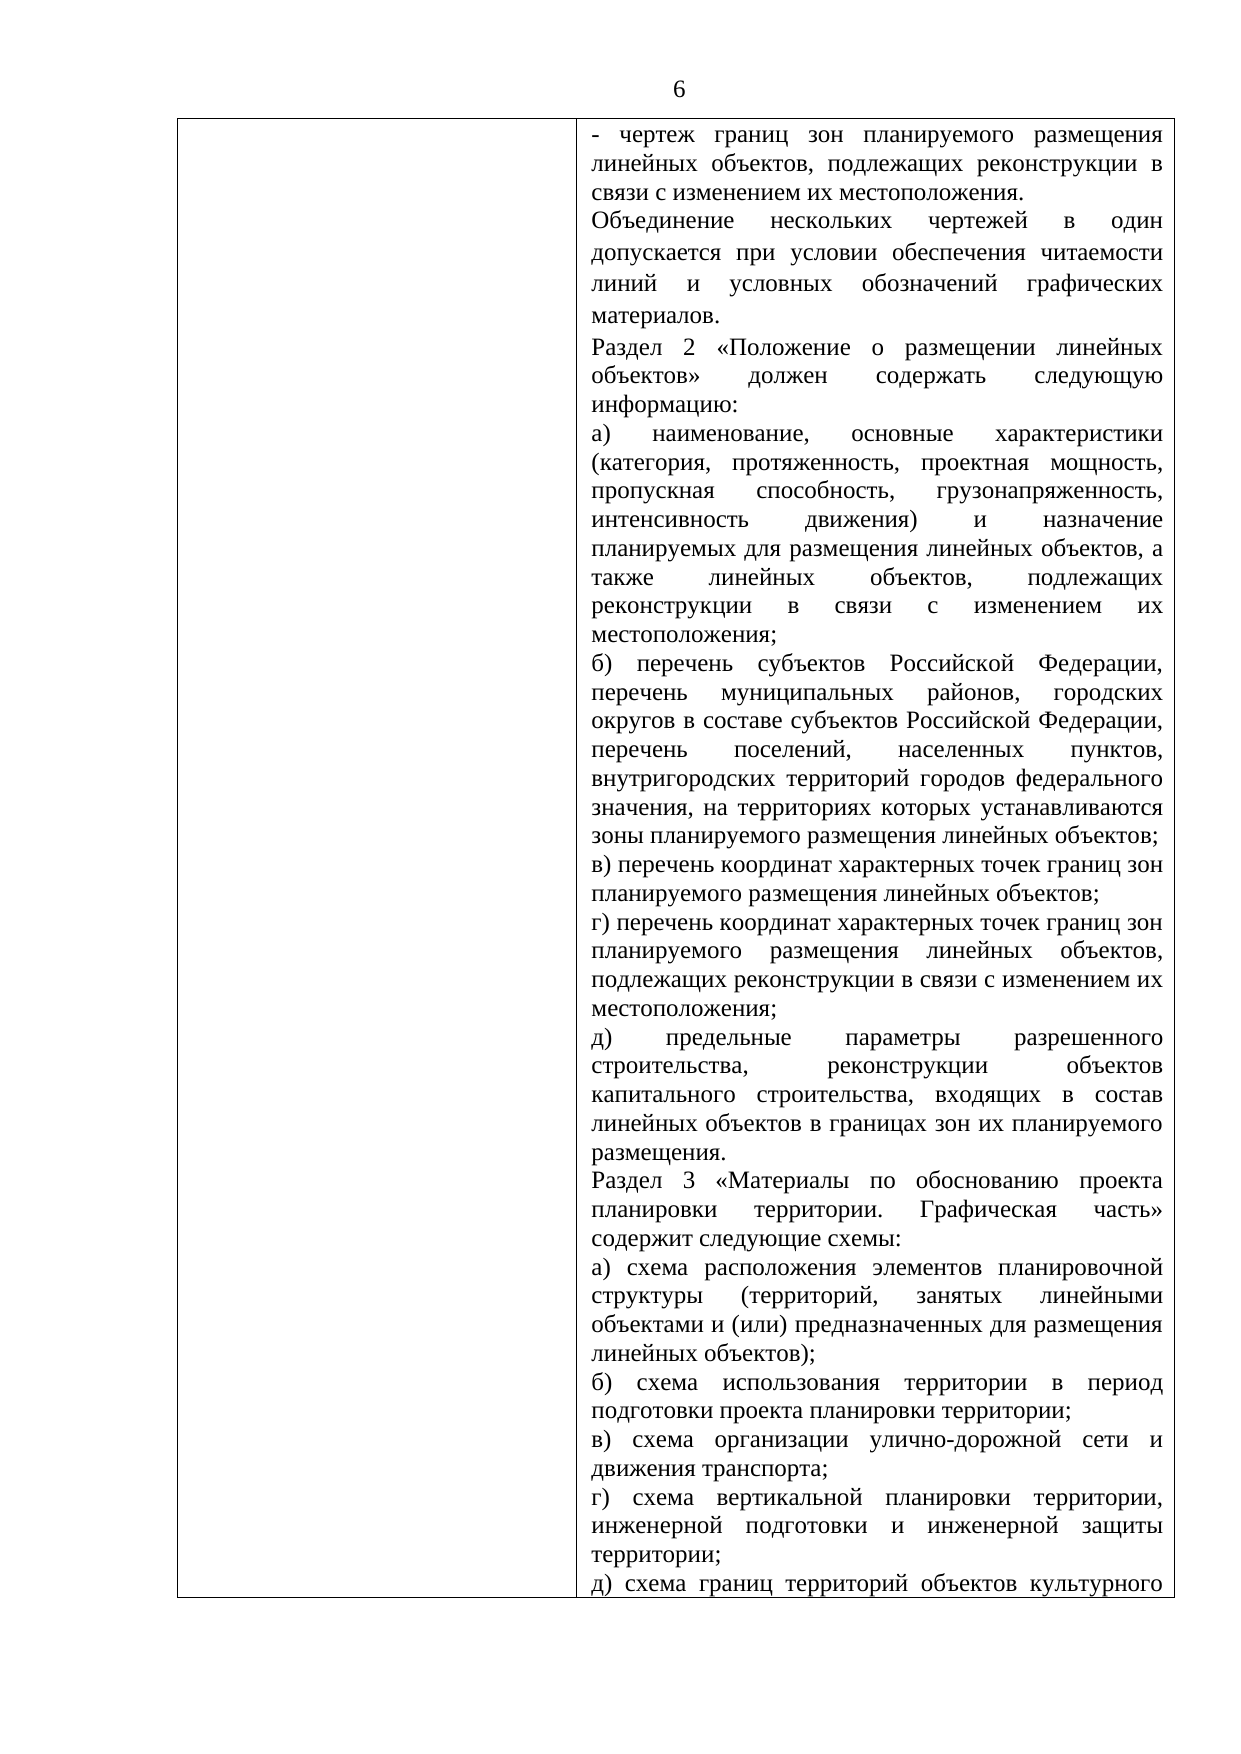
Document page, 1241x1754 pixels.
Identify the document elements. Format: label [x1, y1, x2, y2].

table_cell [178, 119, 576, 1597]
table_cell [577, 119, 1174, 1597]
